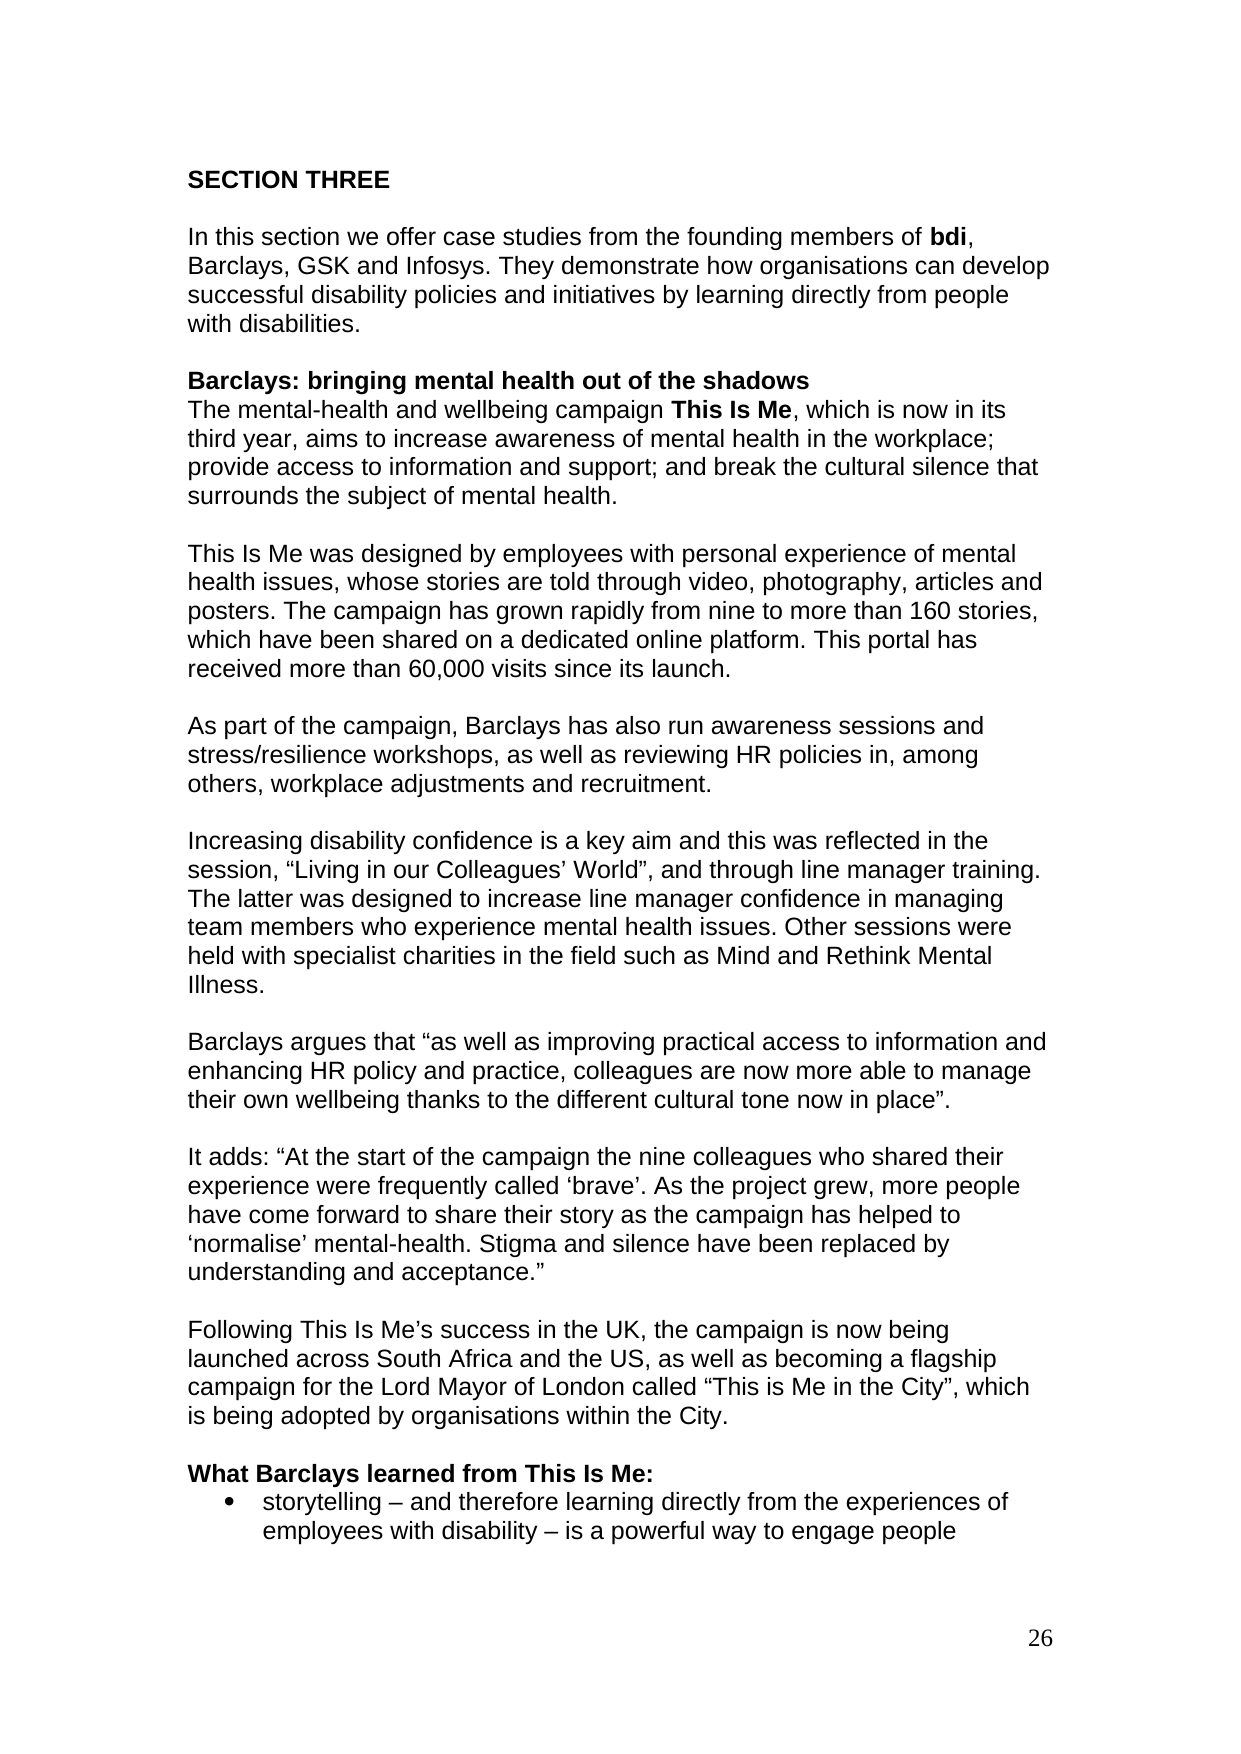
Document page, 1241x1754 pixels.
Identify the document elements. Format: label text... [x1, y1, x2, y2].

text Barclays: bringing mental health out of the shadows [187, 366, 1053, 395]
text Barclays argues that “as well as improving practical access to information and enhancing HR policy and practice, colleagues are now more able to manage their own wellbeing thanks to the different cultural tone now in place”. [187, 1027, 1053, 1114]
text Following This Is Me’s success in the UK, the campaign is now being launched across South Africa and the US, as well as becoming a flagship campaign for the Lord Mayor of London called “This is Me in the City”, which is being adopted by organisations within the City. [187, 1315, 1053, 1430]
text The mental-health and wellbeing campaign This Is Me, which is now in its third year, aims to increase awareness of mental health in the workplace; provide access to information and support; and break the cultural silence that surrounds the subject of mental health. [187, 395, 1053, 510]
text SECTION THREE [187, 165, 1053, 194]
text In this section we offer case studies from the founding members of bdi, Barclays, GSK and Infosys. They demonstrate how organisations can develop successful disability policies and initiatives by learning directly from people with disabilities. [187, 222, 1053, 337]
text It adds: “At the start of the campaign the nine colleagues who shared their experience were frequently called ‘brave’. As the project grew, more people have come forward to share their story as the campaign has helped to ‘normalise’ mental-health. Stigma and silence have been replaced by understanding and acceptance.” [187, 1142, 1053, 1286]
text As part of the campaign, Barclays has also run awareness sessions and stress/resilience workshops, as well as reviewing HR policies in, among others, workplace adjustments and recruitment. [187, 711, 1053, 797]
list storytelling – and therefore learning directly from the experiences of employees with disability – is a powerful way to engage people [225, 1487, 1053, 1545]
list This Is Me was designed by employees with personal experience of mental health issues, whose stories are told through video, photography, articles and posters. The campaign has grown rapidly from nine to more than 160 stories, which have been shared on a dedicated online platform. This portal has received more than 60,000 visits since its launch. [187, 539, 1053, 682]
text What Barclays learned from This Is Me: [187, 1459, 1053, 1487]
list Increasing disability confidence is a key aim and this was reflected in the session, “Living in our Colleagues’ World”, and through line manager training. The latter was designed to increase line manager confidence in managing team members who experience mental health issues. Other sessions were held with specialist charities in the field such as Mind and Rethink Mental Illness. [187, 826, 1053, 999]
